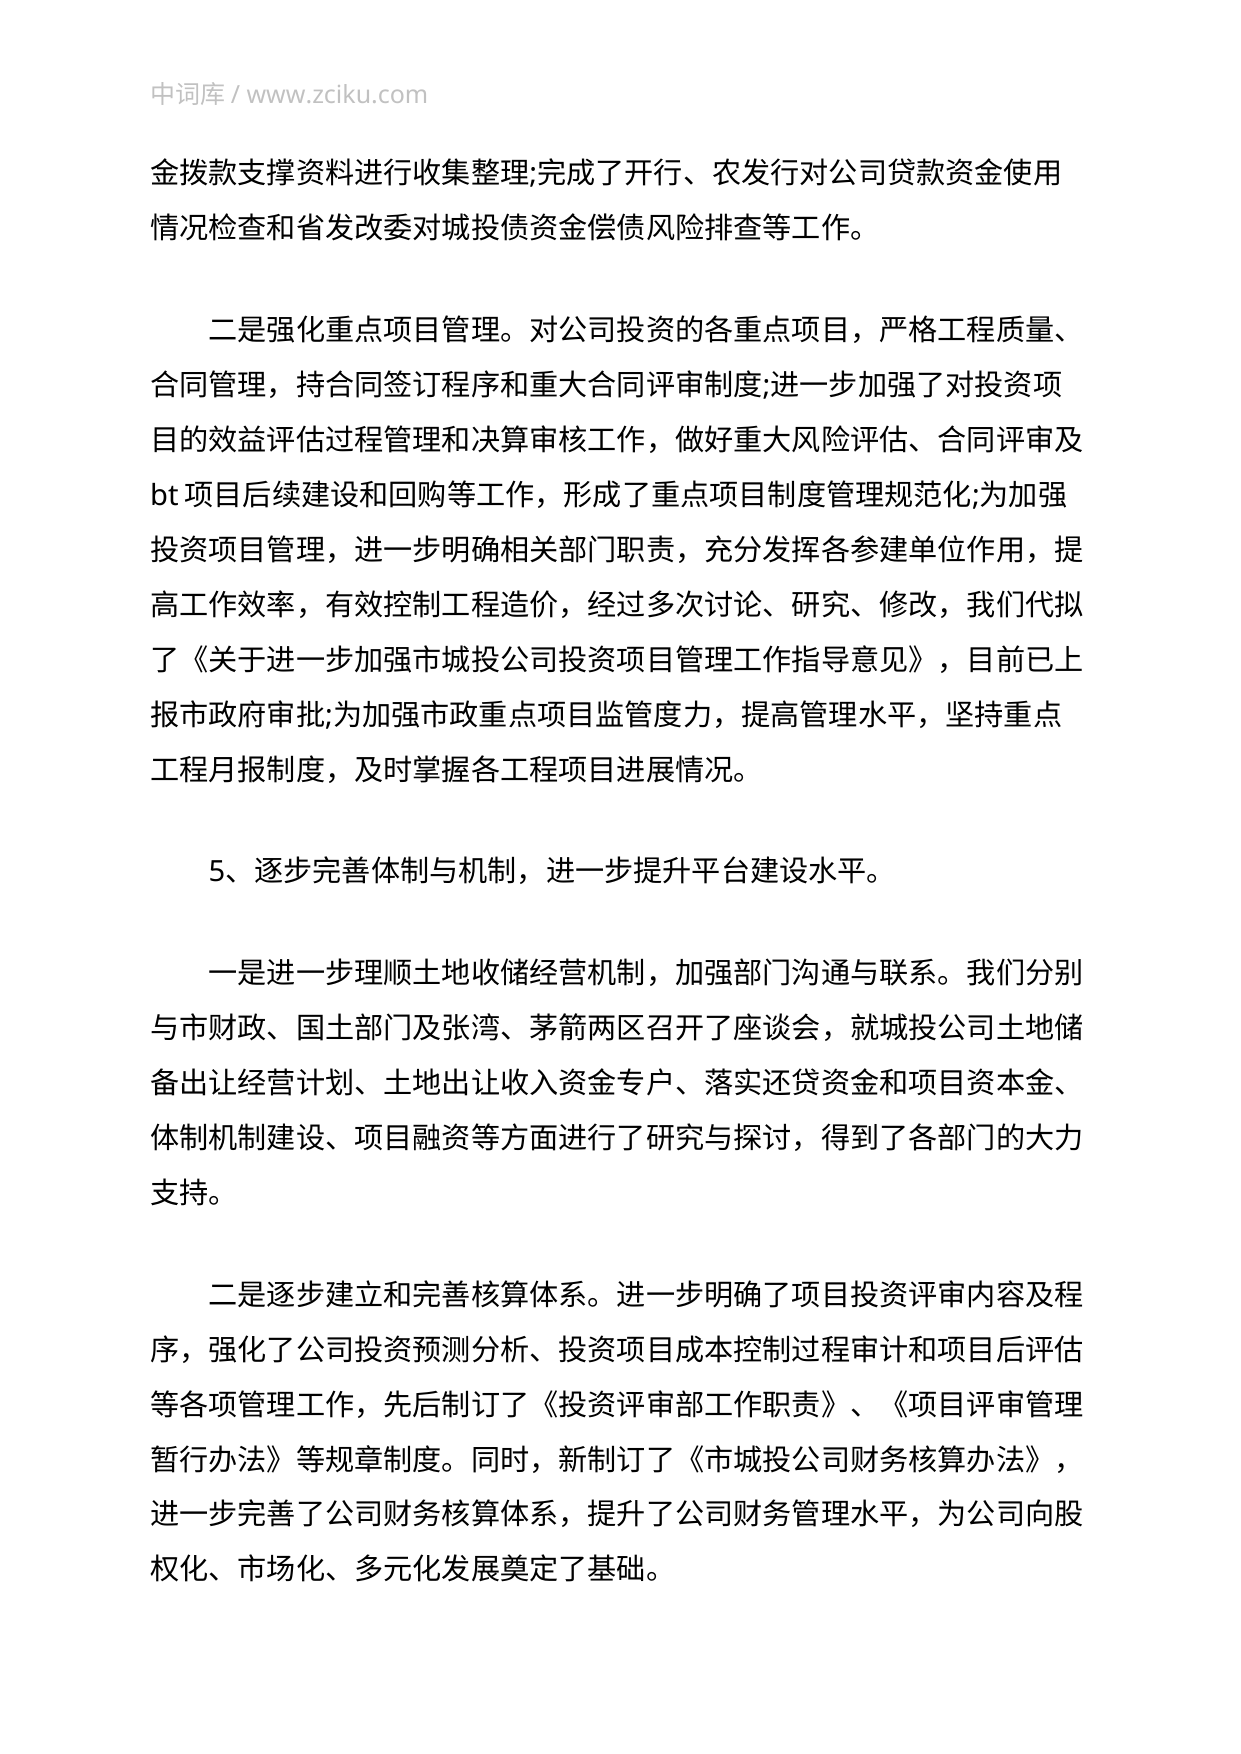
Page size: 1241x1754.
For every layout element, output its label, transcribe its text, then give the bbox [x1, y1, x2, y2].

text 一是进一步理顺土地收储经营机制，加强部门沟通与联系。我们分别与市财政、国土部门及张湾、茅箭两区召开了座谈会，就城投公司土地储备出让经营计划、土地出让收入资金专户、落实还贷资金和项目资本金、体制机制建设、项目融资等方面进行了研究与探讨，得到了各部门的大力支持。 [150, 950, 1090, 1212]
text 二是强化重点项目管理。对公司投资的各重点项目，严格工程质量、合同管理，持合同签订程序和重大合同评审制度;进一步加强了对投资项目的效益评估过程管理和决算审核工作，做好重大风险评估、合同评审及bt项目后续建设和回购等工作，形成了重点项目制度管理规范化;为加强投资项目管理，进一步明确相关部门职责，充分发挥各参建单位作用，提高工作效率，有效控制工程造价，经过多次讨论、研究、修改，我们代拟了《关于进一步加强市城投公司投资项目管理工作指导意见》，目前已上报市政府审批;为加强市政重点项目监管度力，提高管理水平，坚持重点工程月报制度，及时掌握各工程项目进展情况。 [150, 307, 1090, 788]
text 二是逐步建立和完善核算体系。进一步明确了项目投资评审内容及程序，强化了公司投资预测分析、投资项目成本控制过程审计和项目后评估等各项管理工作，先后制订了《投资评审部工作职责》、《项目评审管理暂行办法》等规章制度。同时，新制订了《市城投公司财务核算办法》，进一步完善了公司财务核算体系，提升了公司财务管理水平，为公司向股权化、市场化、多元化发展奠定了基础。 [150, 1271, 1090, 1588]
text 5、逐步完善体制与机制，进一步提升平台建设水平。 [150, 848, 1090, 890]
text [150, 150, 1090, 247]
